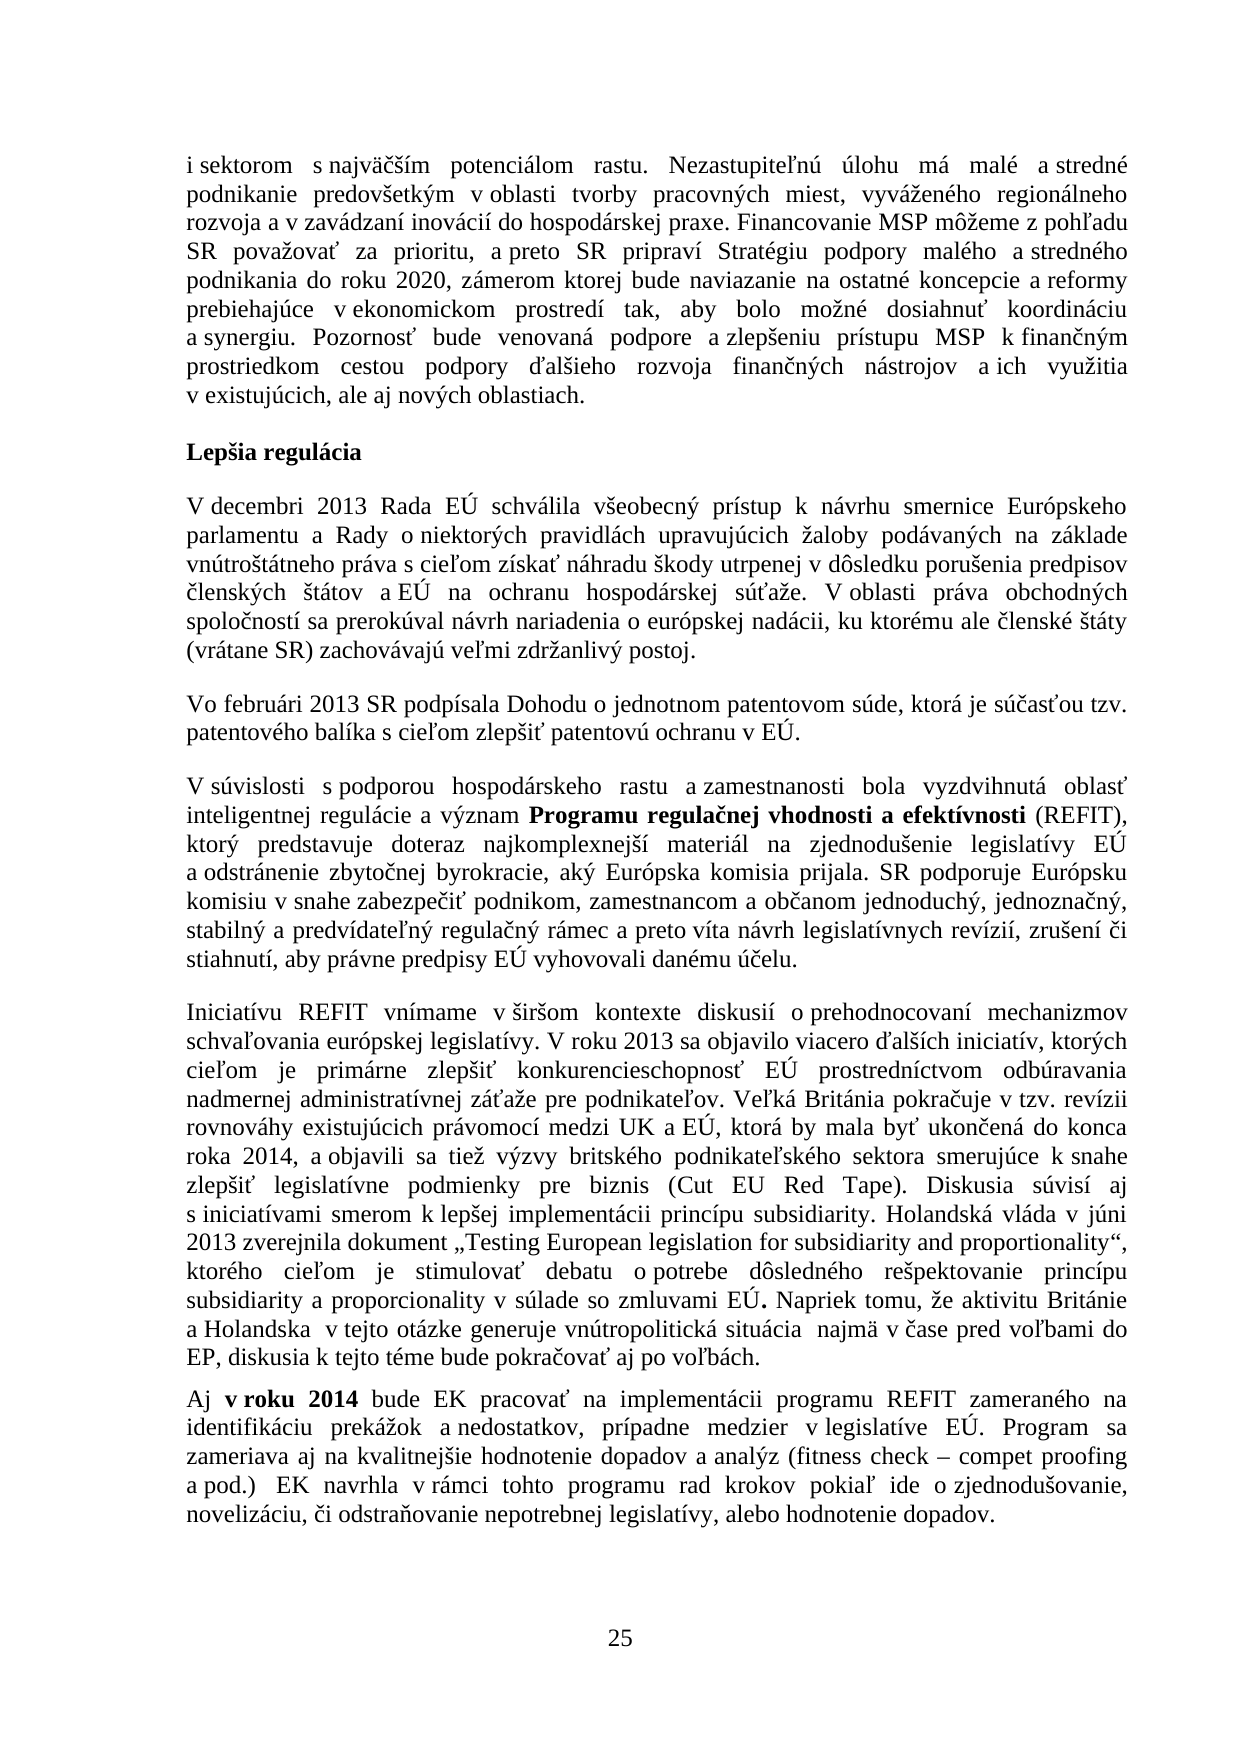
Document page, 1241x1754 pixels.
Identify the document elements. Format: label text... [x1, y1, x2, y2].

text Lepšia regulácia [186, 437, 1128, 466]
text V decembri 2013 Rada EÚ schválila všeobecný prístup k návrhu smernice Európskeho parlamentu a Rady o niektorých pravidlách upravujúcich žaloby podávaných na základe vnútroštátneho práva s cieľom získať náhradu škody utrpenej v dôsledku porušenia predpisov členských štátov a EÚ na ochranu hospodárskej súťaže. V oblasti práva obchodných spoločností sa prerokúval návrh nariadenia o európskej nadácii, ku ktorému ale členské štáty (vrátane SR) zachovávajú veľmi zdržanlivý postoj. [186, 491, 1128, 664]
text V súvislosti s podporou hospodárskeho rastu a zamestnanosti bola vyzdvihnutá oblasť inteligentnej regulácie a význam Programu regulačnej vhodnosti a efektívnosti (REFIT), ktorý predstavuje doteraz najkomplexnejší materiál na zjednodušenie legislatívy EÚ a odstránenie zbytočnej byrokracie, aký Európska komisia prijala. SR podporuje Európsku komisiu v snahe zabezpečiť podnikom, zamestnancom a občanom jednoduchý, jednoznačný, stabilný a predvídateľný regulačný rámec a preto víta návrh legislatívnych revízií, zrušení či stiahnutí, aby právne predpisy EÚ vyhovovali danému účelu. [186, 771, 1128, 972]
text Iniciatívu REFIT vnímame v širšom kontexte diskusií o prehodnocovaní mechanizmov schvaľovania európskej legislatívy. V roku 2013 sa objavilo viacero ďalších iniciatív, ktorých cieľom je primárne zlepšiť konkurencieschopnosť EÚ prostredníctvom odbúravania nadmernej administratívnej záťaže pre podnikateľov. Veľká Británia pokračuje v tzv. revízii rovnováhy existujúcich právomocí medzi UK a EÚ, ktorá by mala byť ukončená do konca roka 2014, a objavili sa tiež výzvy britského podnikateľského sektora smerujúce k snahe zlepšiť legislatívne podmienky pre biznis (Cut EU Red Tape). Diskusia súvisí aj s iniciatívami smerom k lepšej implementácii princípu subsidiarity. Holandská vláda v júni 2013 zverejnila dokument „Testing European legislation for subsidiarity and proportionality“, ktorého cieľom je stimulovať debatu o potrebe dôsledného rešpektovanie princípu subsidiarity a proporcionality v súlade so zmluvami EÚ. Napriek tomu, že aktivitu Británie a Holandska v tejto otázke generuje vnútropolitická situácia najmä v čase pred voľbami do EP, diskusia k tejto téme bude pokračovať aj po voľbách. [186, 997, 1128, 1371]
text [186, 150, 1128, 409]
text Aj v roku 2014 bude EK pracovať na implementácii programu REFIT zameraného na identifikáciu prekážok a nedostatkov, prípadne medzier v legislatíve EÚ. Program sa zameriava aj na kvalitnejšie hodnotenie dopadov a analýz (fitness check – compet proofing a pod.) EK navrhla v rámci tohto programu rad krokov pokiaľ ide o zjednodušovanie, novelizáciu, či odstraňovanie nepotrebnej legislatívy, alebo hodnotenie dopadov. [186, 1384, 1128, 1527]
text Vo februári 2013 SR podpísala Dohodu o jednotnom patentovom súde, ktorá je súčasťou tzv. patentového balíka s cieľom zlepšiť patentovú ochranu v EÚ. [186, 689, 1128, 746]
